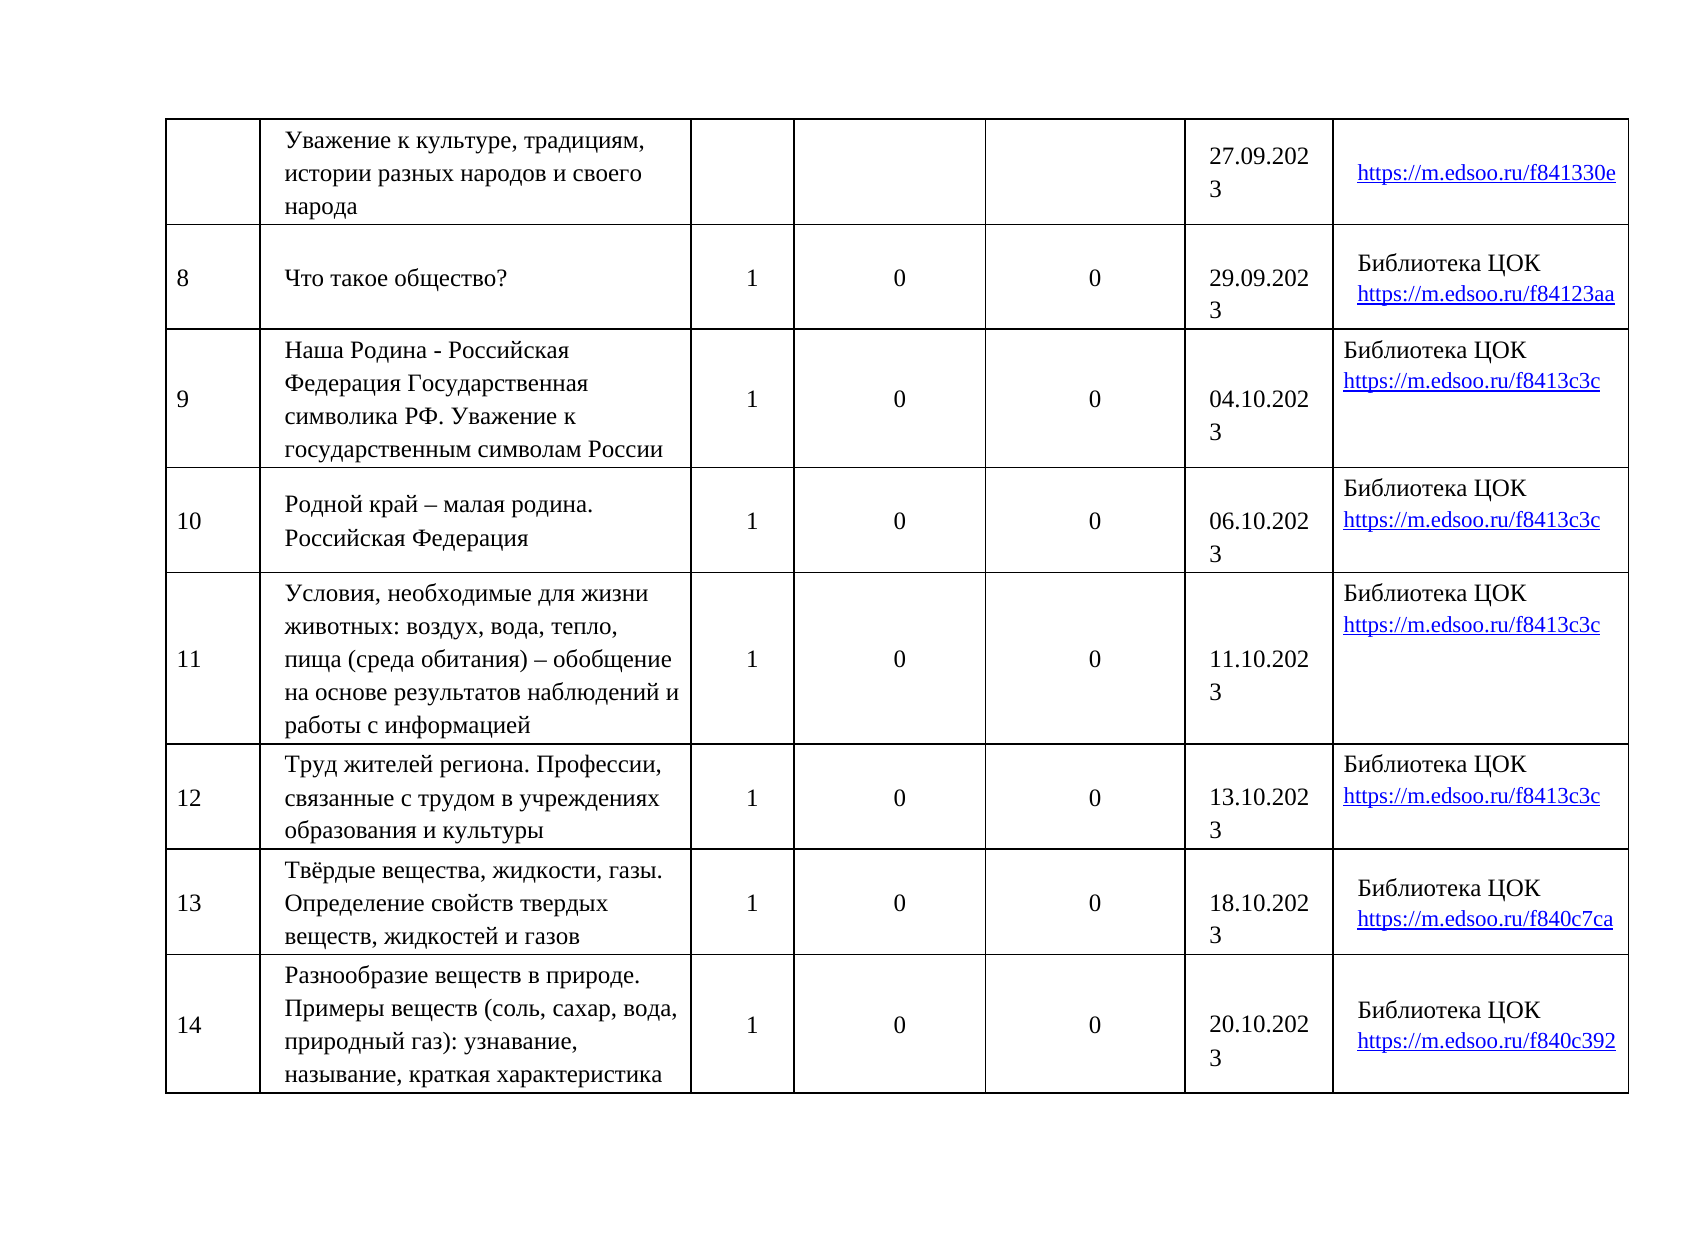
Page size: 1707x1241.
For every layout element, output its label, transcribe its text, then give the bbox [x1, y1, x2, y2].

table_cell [1334, 120, 1628, 223]
table_cell Библиотека ЦОК https://m.edsoo.ru/f8413c3c [1334, 745, 1628, 848]
table_cell Наша Родина - Российская Федерация Государственная символика РФ. Уважение к государственным символам России [261, 330, 690, 467]
table_cell 0 [795, 330, 985, 467]
table_cell 1 [692, 468, 793, 571]
table_cell Библиотека ЦОК https://m.edsoo.ru/f8413c3c [1334, 468, 1628, 571]
table_cell Что такое общество? [261, 225, 690, 328]
table_cell Родной край – малая родина. Российская Федерация [261, 468, 690, 571]
table_cell 11 [167, 573, 259, 743]
table_cell 0 [795, 745, 985, 848]
table_cell 0 [795, 225, 985, 328]
table_cell 10 [167, 468, 259, 571]
table_cell Библиотека ЦОК https://m.edsoo.ru/f840c392 [1334, 955, 1628, 1092]
table_cell 1 [692, 330, 793, 467]
table_cell 0 [986, 573, 1184, 743]
table_cell 0 [986, 468, 1184, 571]
table_cell 1 [692, 120, 793, 223]
table_cell 0 [795, 850, 985, 954]
table_cell 13.10.2023 [1186, 745, 1332, 848]
table_cell 0 [986, 330, 1184, 467]
table_cell Разнообразие веществ в природе. Примеры веществ (соль, сахар, вода, природный газ): узнавание, называние, краткая характеристика [261, 955, 690, 1092]
table_cell 0 [795, 955, 985, 1092]
table_cell 0 [795, 468, 985, 571]
table_cell 0 [986, 955, 1184, 1092]
table_cell 29.09.2023 [1186, 225, 1332, 328]
table_cell 13 [167, 850, 259, 954]
table_cell Библиотека ЦОК https://m.edsoo.ru/f8413c3c [1334, 573, 1628, 743]
table_cell 27.09.2023 [1186, 120, 1332, 223]
table_cell 1 [692, 573, 793, 743]
table_cell 0 [795, 573, 985, 743]
table_cell 1 [692, 745, 793, 848]
table_cell 9 [167, 330, 259, 467]
table_cell 0 [986, 850, 1184, 954]
table_cell 0 [986, 225, 1184, 328]
table_cell Условия, необходимые для жизни животных: воздух, вода, тепло, пища (среда обитания) – обобщение на основе результатов наблюдений и работы с информацией [261, 573, 690, 743]
table_cell 12 [167, 745, 259, 848]
table_cell 18.10.2023 [1186, 850, 1332, 954]
table_cell 8 [167, 225, 259, 328]
table_cell 20.10.2023 [1186, 955, 1332, 1092]
table_cell Библиотека ЦОК https://m.edsoo.ru/f8413c3c [1334, 330, 1628, 467]
table_cell Труд жителей региона. Профессии, связанные с трудом в учреждениях образования и культуры [261, 745, 690, 848]
table_cell 1 [692, 850, 793, 954]
table_cell 7 [167, 120, 259, 223]
table_cell Библиотека ЦОК https://m.edsoo.ru/f84123aa [1334, 225, 1628, 328]
table_cell 04.10.2023 [1186, 330, 1332, 467]
table_cell 0 [986, 120, 1184, 223]
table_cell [261, 120, 690, 223]
table_cell 0 [986, 745, 1184, 848]
table_cell 11.10.2023 [1186, 573, 1332, 743]
table_cell 14 [167, 955, 259, 1092]
table_cell 1 [692, 955, 793, 1092]
table_cell Библиотека ЦОК https://m.edsoo.ru/f840c7ca [1334, 850, 1628, 954]
table_cell 06.10.2023 [1186, 468, 1332, 571]
table_cell Твёрдые вещества, жидкости, газы. Определение свойств твердых веществ, жидкостей и газов [261, 850, 690, 954]
table_cell 0 [795, 120, 985, 223]
table_cell 1 [692, 225, 793, 328]
